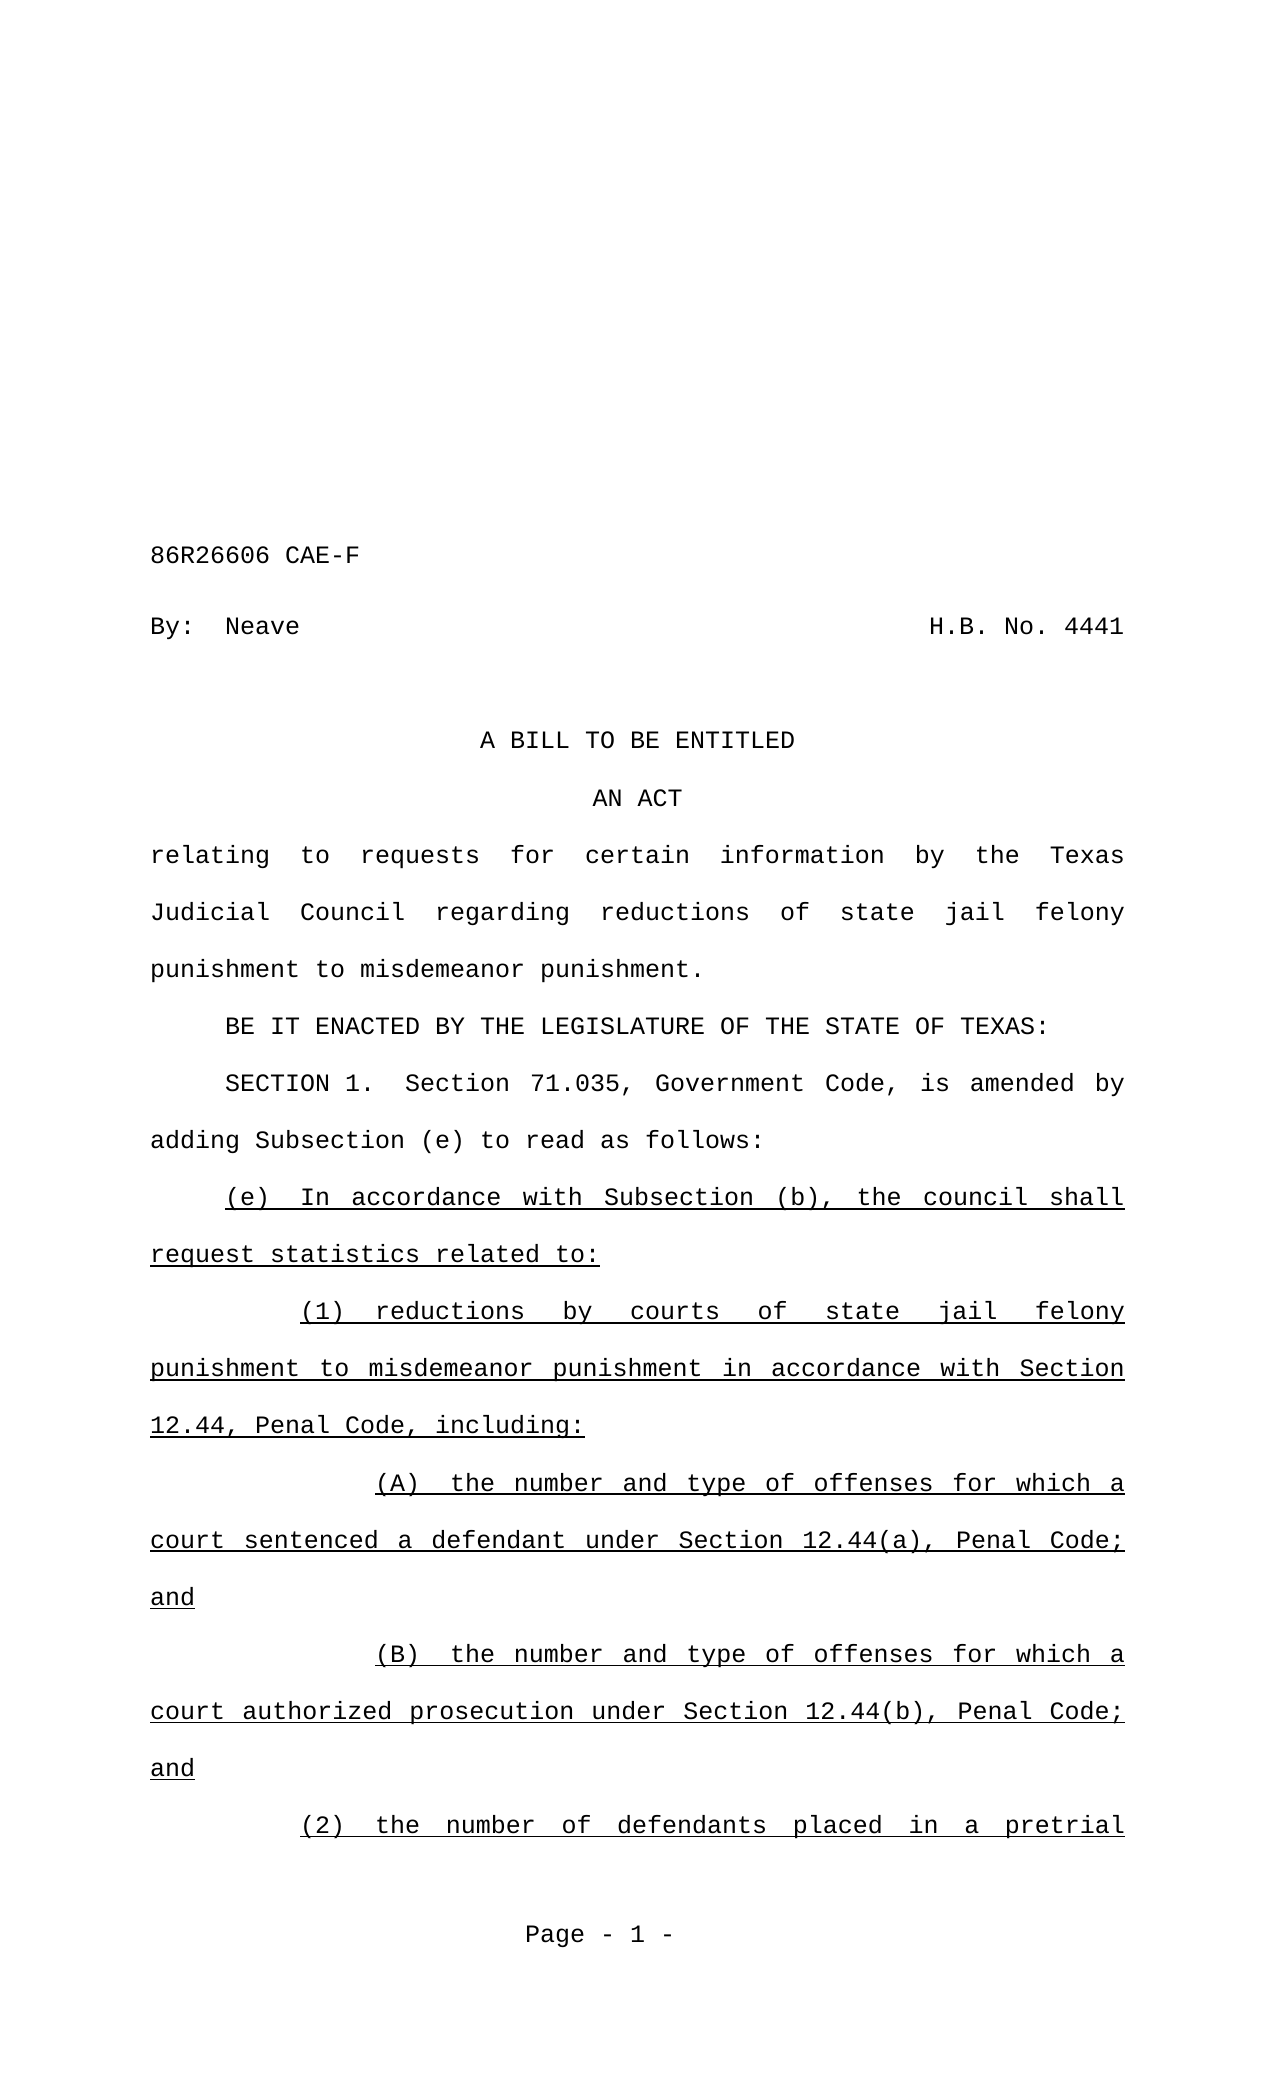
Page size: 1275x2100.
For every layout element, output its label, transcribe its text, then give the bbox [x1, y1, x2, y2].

text 86R26606 CAE-F [150, 542, 1125, 571]
text A BILL TO BE ENTITLED [150, 728, 1125, 756]
text SECTION 1. Section 71.035, Government Code, is amended by adding Subsection (e) to read as follows: [150, 1070, 1125, 1156]
text By: Neave H.B. No. 4441 [150, 614, 1125, 642]
text (1) reductions by courts of state jail felony punishment to misdemeanor punishment in accordance with Section 12.44, Penal Code, including: [150, 1381, 1125, 1441]
text (B) the number and type of offenses for which a court authorized prosecution under Section 12.44(b), Penal Code; and [150, 1641, 1125, 1722]
text (1) reductions by courts of state jail felony punishment to misdemeanor punishment in accordance with Section 12.44, Penal Code, including: [150, 1299, 1125, 1379]
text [150, 1812, 1125, 1841]
text AN ACT [150, 785, 1125, 813]
text relating to requests for certain information by the Texas Judicial Council regarding reductions of state jail felony punishment to misdemeanor punishment. [150, 842, 1125, 985]
text (A) the number and type of offenses for which a court sentenced a defendant under Section 12.44(a), Penal Code; and [150, 1470, 1125, 1550]
text BE IT ENACTED BY THE LEGISLATURE OF THE STATE OF TEXAS: [150, 1013, 1125, 1042]
text (B) the number and type of offenses for which a court authorized prosecution under Section 12.44(b), Penal Code; and [150, 1723, 1125, 1784]
text (A) the number and type of offenses for which a court sentenced a defendant under Section 12.44(a), Penal Code; and [150, 1552, 1125, 1613]
text (e) In accordance with Subsection (b), the council shall request statistics related to: [150, 1184, 1125, 1270]
